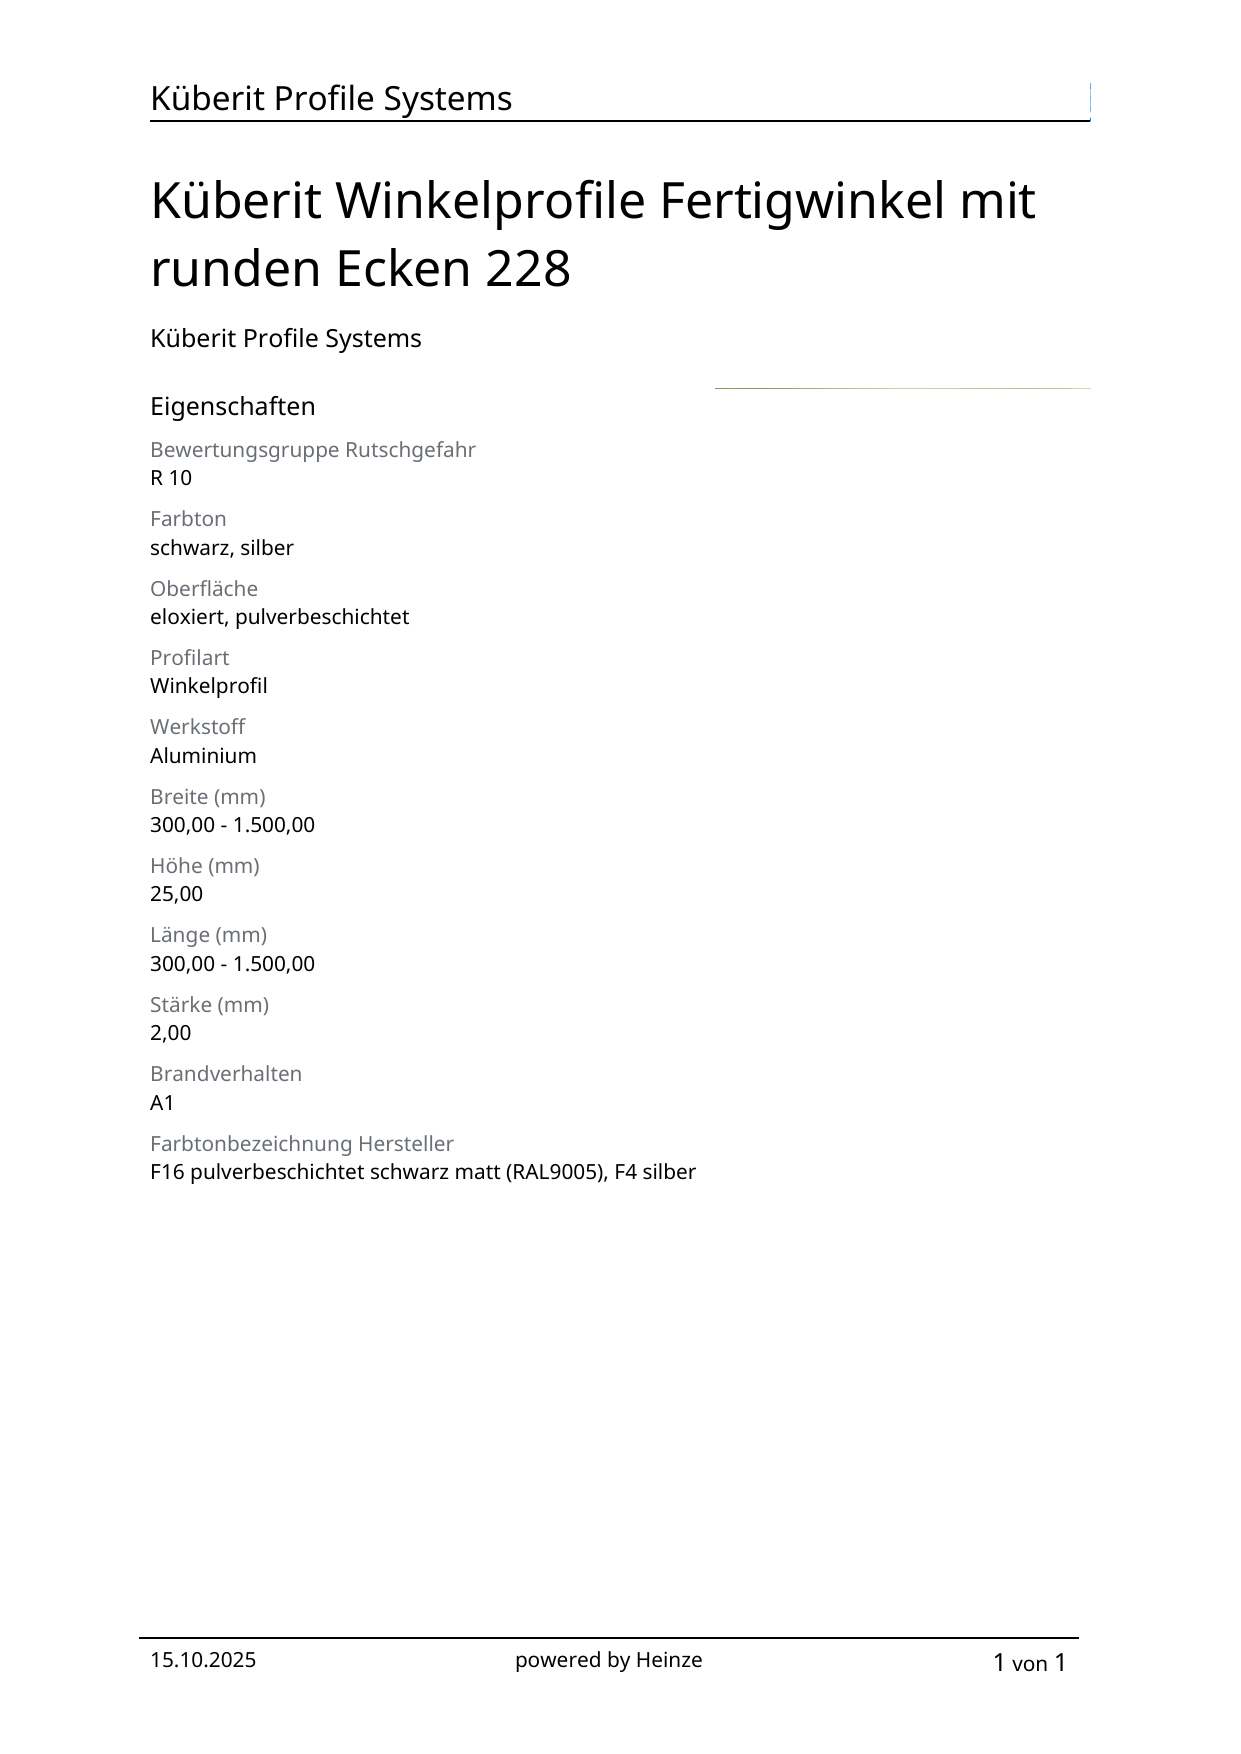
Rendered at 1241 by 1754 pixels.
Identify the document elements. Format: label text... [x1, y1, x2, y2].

text schwarz, silber [150, 533, 1090, 561]
text Profilart [150, 643, 1090, 671]
text Winkelprofil [150, 671, 1090, 700]
text Eigenschaften [150, 388, 1090, 422]
text Bewertungsgruppe Rutschgefahr [150, 435, 1090, 463]
text Brandverhalten [150, 1059, 1090, 1088]
text Oberfläche [150, 574, 1090, 602]
text R 10 [150, 463, 1090, 492]
text 25,00 [150, 879, 1090, 908]
text Farbtonbezeichnung Hersteller [150, 1129, 1090, 1157]
text A1 [150, 1088, 1090, 1116]
text Höhe (mm) [150, 851, 1090, 879]
text Werkstoff [150, 712, 1090, 741]
text 300,00 - 1.500,00 [150, 810, 1090, 839]
text Stärke (mm) [150, 990, 1090, 1018]
text eloxiert, pulverbeschichtet [150, 602, 1090, 631]
text 2,00 [150, 1018, 1090, 1047]
text 300,00 - 1.500,00 [150, 949, 1090, 977]
text Aluminium [150, 741, 1090, 769]
text Küberit Profile Systems [150, 320, 1090, 354]
text Farbton [150, 504, 1090, 533]
text Breite (mm) [150, 782, 1090, 810]
text Länge (mm) [150, 921, 1090, 949]
text F16 pulverbeschichtet schwarz matt (RAL9005), F4 silber [150, 1157, 1090, 1186]
text Küberit Winkelprofile Fertigwinkel mit runden Ecken 228 [150, 165, 1090, 301]
